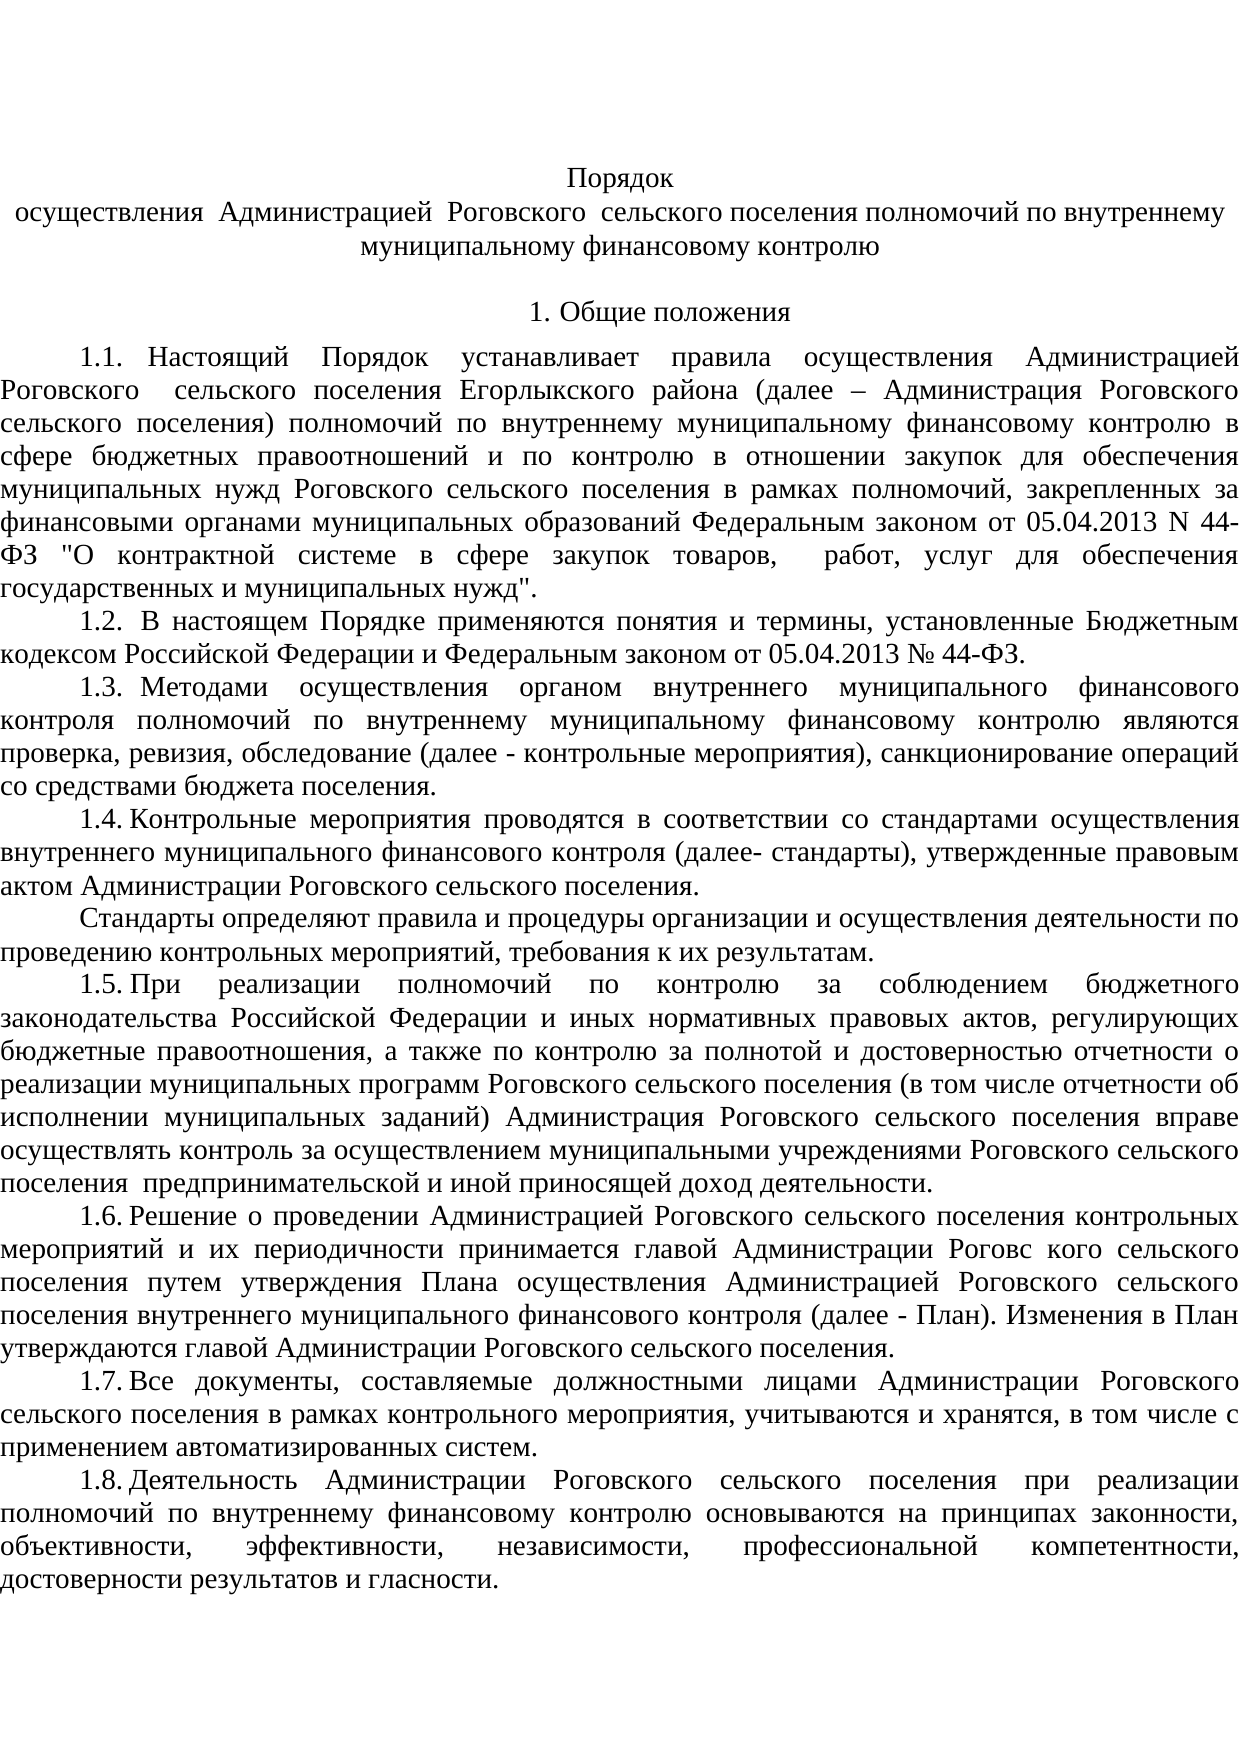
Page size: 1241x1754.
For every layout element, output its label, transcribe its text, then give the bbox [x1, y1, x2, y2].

list Решение о проведении Администрацией Роговского сельского поселения контрольных мероприятий и их периодичности принимается главой Администрации Роговс кого сельского поселения путем утверждения Плана осуществления Администрацией Роговского сельского поселения внутреннего муниципального финансового контроля (далее - План). Изменения в План утверждаются главой Администрации Роговского сельского поселения. [0, 1199, 1240, 1364]
list Общие положения [0, 295, 1240, 328]
list Контрольные мероприятия проводятся в соответствии со стандартами осуществления внутреннего муниципального финансового контроля (далее- стандарты), утвержденные правовым актом Администрации Роговского сельского поселения. [0, 802, 1240, 902]
list Настоящий Порядок устанавливает правила осуществления Администрацией Роговского сельского поселения Егорлыкского района (далее – Администрация Роговского сельского поселения) полномочий по внутреннему муниципальному финансовому контролю в сфере бюджетных правоотношений и по контролю в отношении закупок для обеспечения муниципальных нужд Роговского сельского поселения в рамках полномочий, закрепленных за финансовыми органами муниципальных образований Федеральным законом от 05.04.2013 N 44-ФЗ "О контрактной системе в сфере закупок товаров, работ, услуг для обеспечения государственных и муниципальных нужд". [0, 340, 1240, 604]
list В настоящем Порядке применяются понятия и термины, установленные Бюджетным кодексом Российской Федерации и Федеральным законом от 05.04.2013 № 44-ФЗ. [0, 604, 1240, 670]
text Стандарты определяют правила и процедуры организации и осуществления деятельности по проведению контрольных мероприятий, требования к их результатам. [0, 902, 1240, 968]
list Деятельность Администрации Роговского сельского поселения при реализации полномочий по внутреннему финансовому контролю основываются на принципах законности, объективности, эффективности, независимости, профессиональной компетентности, достоверности результатов и гласности. [0, 1463, 1240, 1595]
list Все документы, составляемые должностными лицами Администрации Роговского сельского поселения в рамках контрольного мероприятия, учитываются и хранятся, в том числе с применением автоматизированных систем. [0, 1364, 1240, 1463]
list При реализации полномочий по контролю за соблюдением бюджетного законодательства Российской Федерации и иных нормативных правовых актов, регулирующих бюджетные правоотношения, а также по контролю за полнотой и достоверностью отчетности о реализации муниципальных программ Роговского сельского поселения (в том числе отчетности об исполнении муниципальных заданий) Администрация Роговского сельского поселения вправе осуществлять контроль за осуществлением муниципальными учреждениями Роговского сельского поселения предпринимательской и иной приносящей доход деятельности. [0, 968, 1240, 1199]
list Методами осуществления органом внутреннего муниципального финансового контроля полномочий по внутреннему муниципальному финансовому контролю являются проверка, ревизия, обследование (далее - контрольные мероприятия), санкционирование операций со средствами бюджета поселения. [0, 670, 1240, 802]
text осуществления Администрацией Роговского сельского поселения полномочий по внутреннему муниципальному финансовому контролю [0, 194, 1240, 261]
text Порядок [0, 161, 1240, 194]
